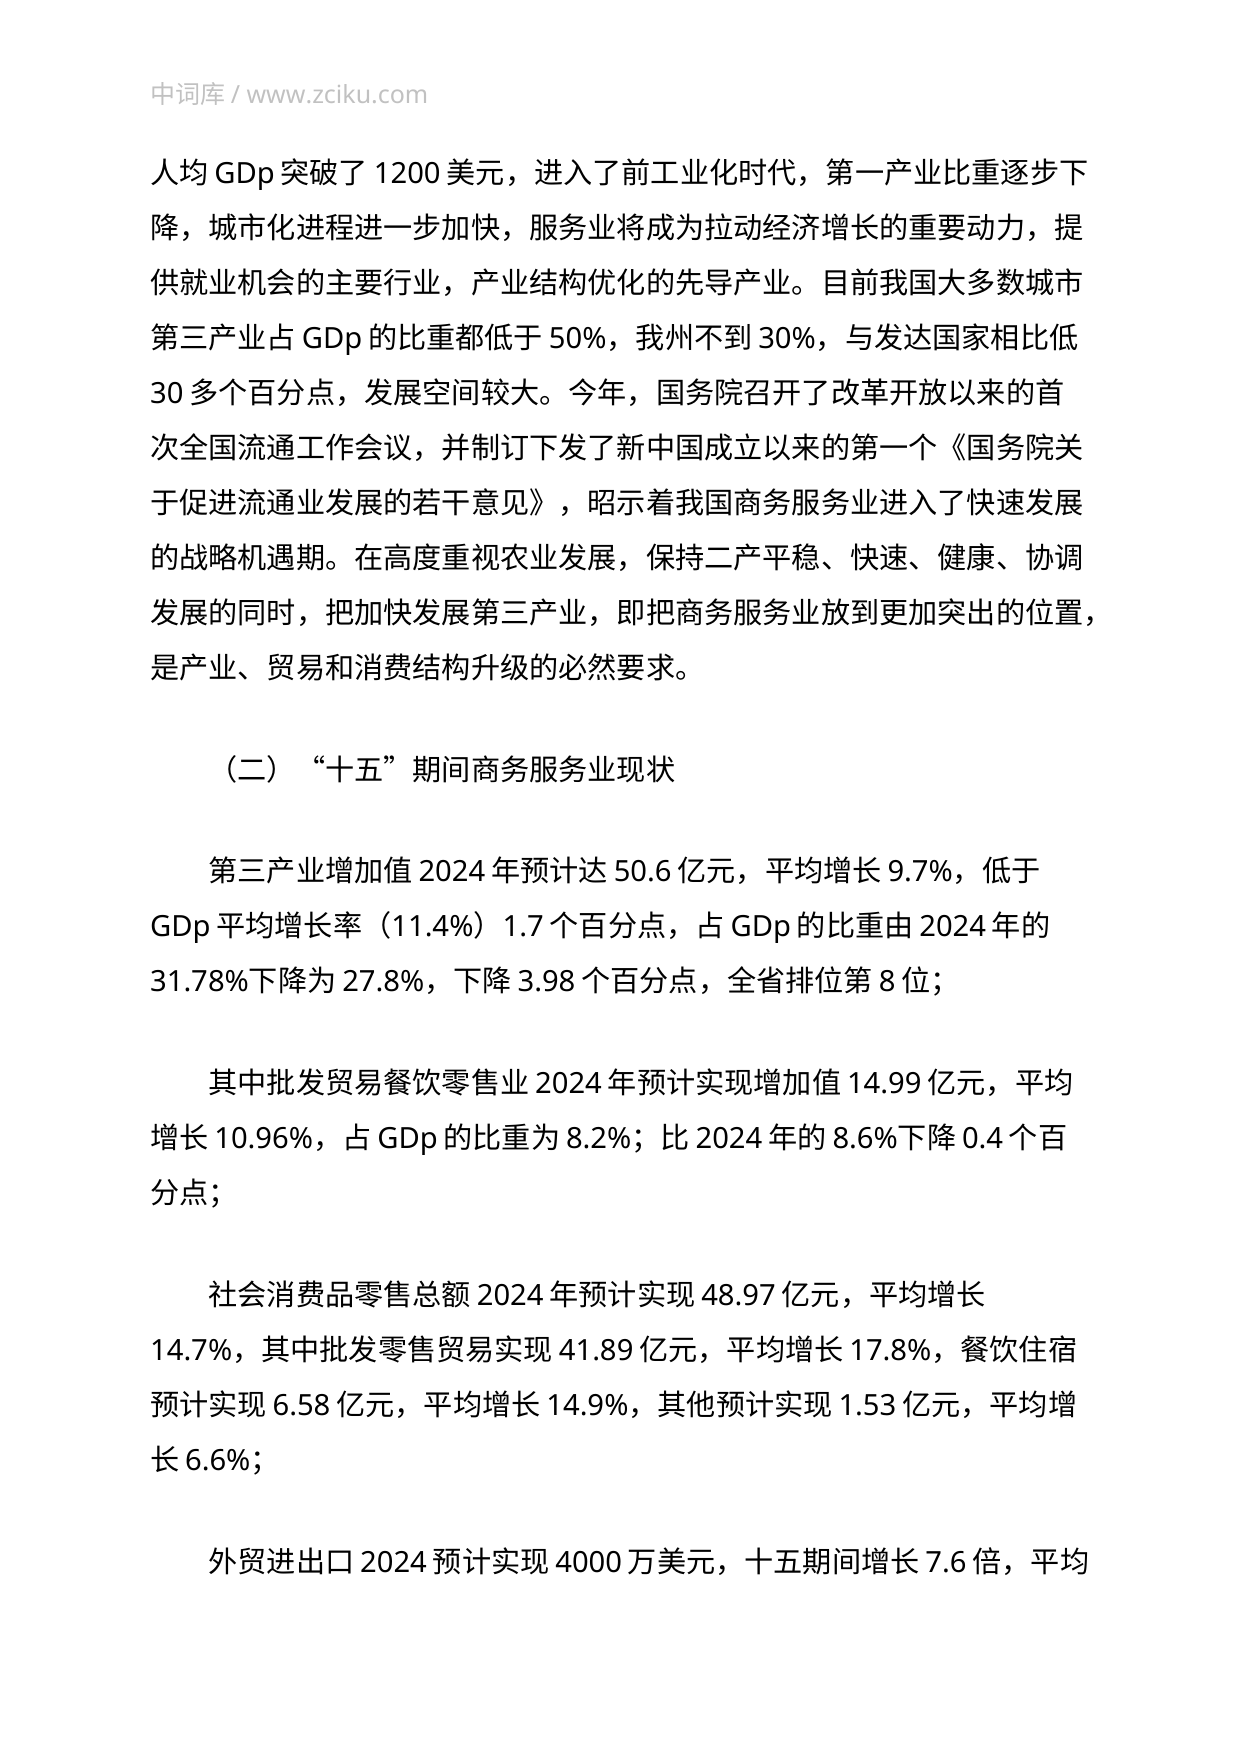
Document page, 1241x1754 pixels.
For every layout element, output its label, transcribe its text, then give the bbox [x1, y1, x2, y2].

text 社会消费品零售总额2024年预计实现48.97亿元，平均增长14.7%，其中批发零售贸易实现41.89亿元，平均增长17.8%，餐饮住宿预计实现6.58亿元，平均增长14.9%，其他预计实现1.53亿元，平均增长6.6%； [150, 1272, 1090, 1479]
text 其中批发贸易餐饮零售业2024年预计实现增加值14.99亿元，平均增长10.96%，占GDp的比重为8.2%；比2024年的8.6%下降0.4个百分点； [150, 1060, 1090, 1212]
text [150, 150, 1090, 687]
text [150, 1539, 1090, 1581]
text （二）“十五”期间商务服务业现状 [150, 746, 1090, 788]
text 第三产业增加值2024年预计达50.6亿元，平均增长9.7%，低于GDp平均增长率（11.4%）1.7个百分点，占GDp的比重由2024年的31.78%下降为27.8%，下降3.98个百分点，全省排位第8位； [150, 848, 1090, 1000]
